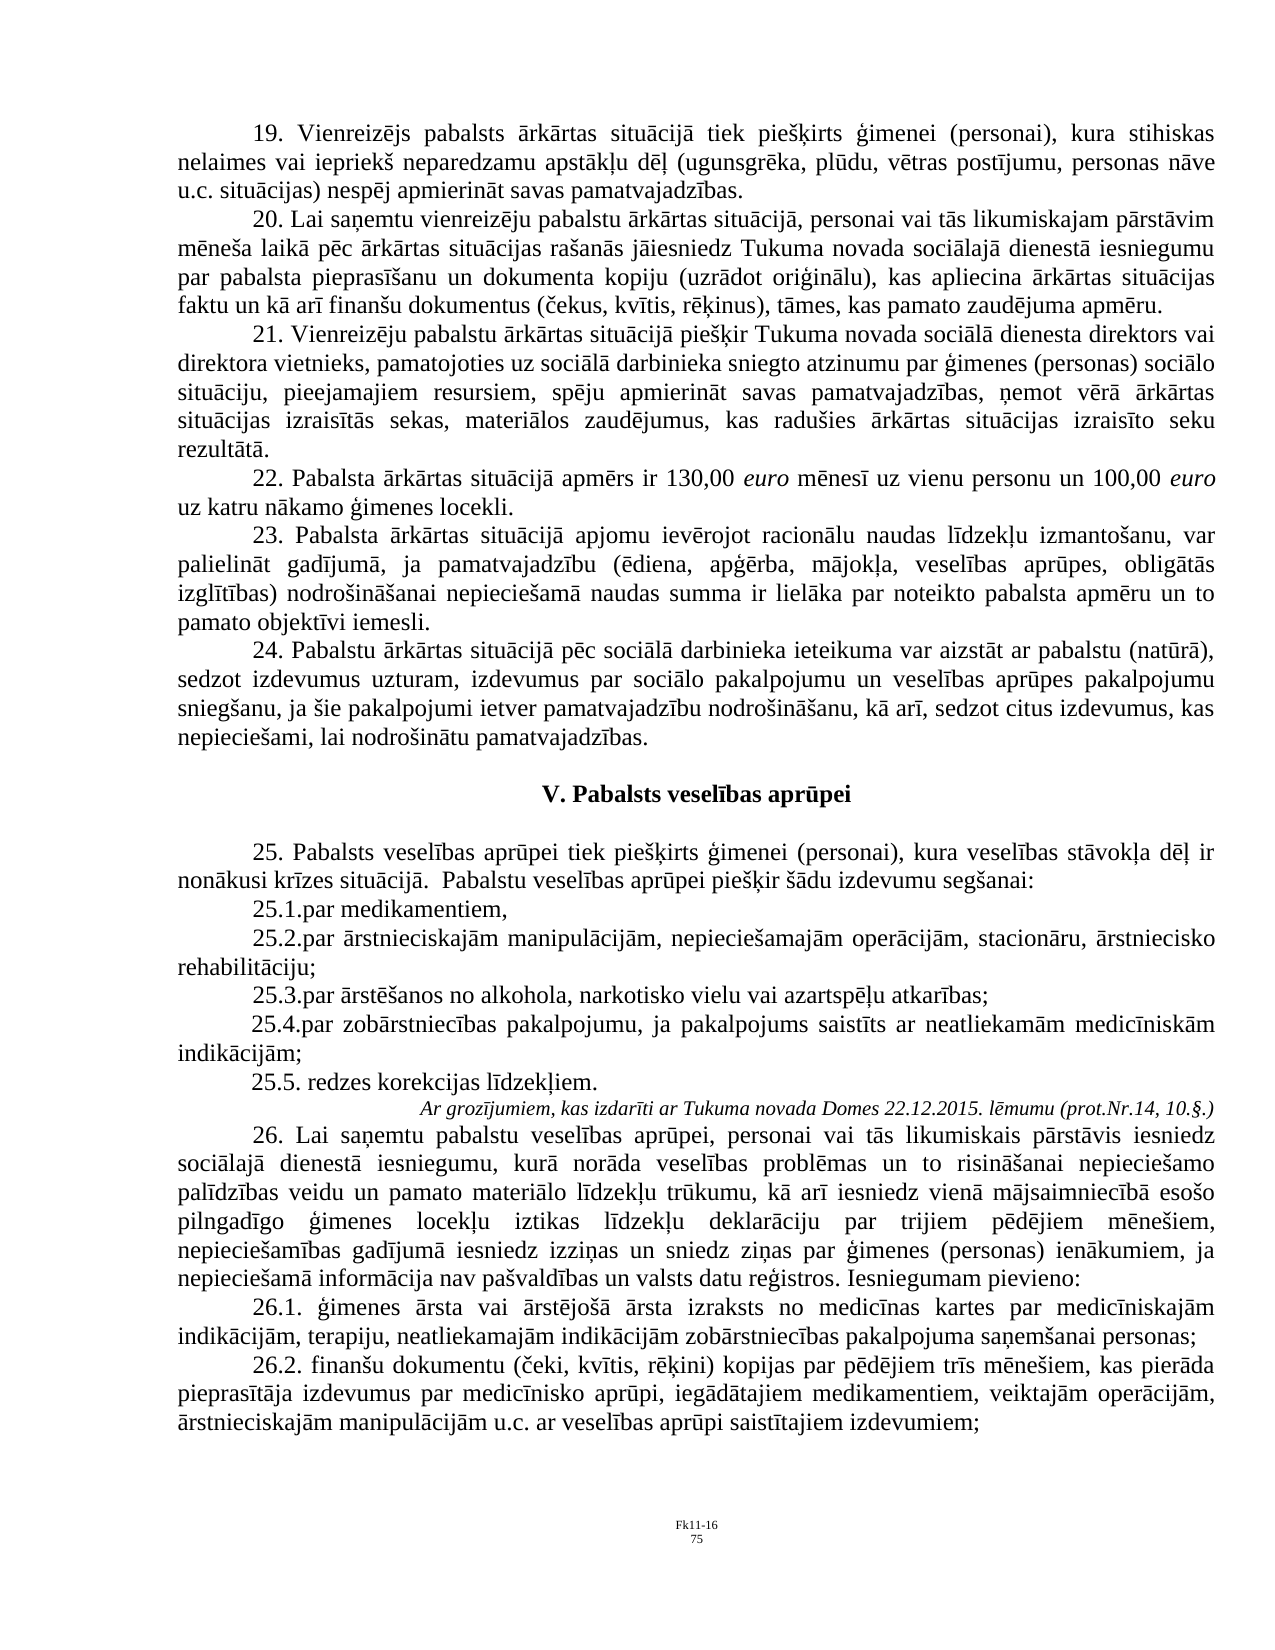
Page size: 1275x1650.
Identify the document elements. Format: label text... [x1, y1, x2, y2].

text 25.1.par medikamentiem, [177, 894, 1216, 923]
text 26.1. ģimenes ārsta vai ārstējošā ārsta izraksts no medicīnas kartes par medicīniskajām indikācijām, terapiju, neatliekamajām indikācijām zobārstniecības pakalpojuma saņemšanai personas; [177, 1292, 1216, 1350]
text 20. Lai saņemtu vienreizēju pabalstu ārkārtas situācijā, personai vai tās likumiskajam pārstāvim mēneša laikā pēc ārkārtas situācijas rašanās jāiesniedz Tukuma novada sociālajā dienestā iesniegumu par pabalsta pieprasīšanu un dokumenta kopiju (uzrādot oriģinālu), kas apliecina ārkārtas situācijas faktu un kā arī finanšu dokumentus (čekus, kvītis, rēķinus), tāmes, kas pamato zaudējuma apmēru. [177, 204, 1216, 319]
text 25.4.par zobārstniecības pakalpojumu, ja pakalpojums saistīts ar neatliekamām medicīniskām indikācijām; [177, 1009, 1216, 1067]
text 25.3.par ārstēšanos no alkohola, narkotisko vielu vai azartspēļu atkarības; [177, 981, 1216, 1009]
text 25. Pabalsts veselības aprūpei tiek piešķirts ģimenei (personai), kura veselības stāvokļa dēļ ir nonākusi krīzes situācijā. Pabalstu veselības aprūpei piešķir šādu izdevumu segšanai: [177, 837, 1216, 894]
text 25.2.par ārstnieciskajām manipulācijām, nepieciešamajām operācijām, stacionāru, ārstniecisko rehabilitāciju; [177, 923, 1216, 981]
text 22. Pabalsta ārkārtas situācijā apmērs ir 130,00 euro mēnesī uz vienu personu un 100,00 euro uz katru nākamo ģimenes locekli. [177, 463, 1216, 521]
text 25.5. redzes korekcijas līdzekļiem. [177, 1067, 1216, 1096]
text Ar grozījumiem, kas izdarīti ar Tukuma novada Domes 22.12.2015. lēmumu (prot.Nr.14, 10.§.) [177, 1096, 1216, 1120]
text 19. Vienreizējs pabalsts ārkārtas situācijā tiek piešķirts ģimenei (personai), kura stihiskas nelaimes vai iepriekš neparedzamu apstākļu dēļ (ugunsgrēka, plūdu, vētras postījumu, personas nāve u.c. situācijas) nespēj apmierināt savas pamatvajadzības. [177, 118, 1216, 204]
text 23. Pabalsta ārkārtas situācijā apjomu ievērojot racionālu naudas līdzekļu izmantošanu, var palielināt gadījumā, ja pamatvajadzību (ēdiena, apģērba, mājokļa, veselības aprūpes, obligātās izglītības) nodrošināšanai nepieciešamā naudas summa ir lielāka par noteikto pabalsta apmēru un to pamato objektīvi iemesli. [177, 521, 1216, 636]
text 26.2. finanšu dokumentu (čeki, kvītis, rēķini) kopijas par pēdējiem trīs mēnešiem, kas pierāda pieprasītāja izdevumus par medicīnisko aprūpi, iegādātajiem medikamentiem, veiktajām operācijām, ārstnieciskajām manipulācijām u.c. ar veselības aprūpi saistītajiem izdevumiem; [177, 1350, 1216, 1436]
text 21. Vienreizēju pabalstu ārkārtas situācijā piešķir Tukuma novada sociālā dienesta direktors vai direktora vietnieks, pamatojoties uz sociālā darbinieka sniegto atzinumu par ģimenes (personas) sociālo situāciju, pieejamajiem resursiem, spēju apmierināt savas pamatvajadzības, ņemot vērā ārkārtas situācijas izraisītās sekas, materiālos zaudējumus, kas radušies ārkārtas situācijas izraisīto seku rezultātā. [177, 319, 1216, 463]
text 24. Pabalstu ārkārtas situācijā pēc sociālā darbinieka ieteikuma var aizstāt ar pabalstu (natūrā), sedzot izdevumus uzturam, izdevumus par sociālo pakalpojumu un veselības aprūpes pakalpojumu sniegšanu, ja šie pakalpojumi ietver pamatvajadzību nodrošināšanu, kā arī, sedzot citus izdevumus, kas nepieciešami, lai nodrošinātu pamatvajadzības. [177, 636, 1216, 751]
text 26. Lai saņemtu pabalstu veselības aprūpei, personai vai tās likumiskais pārstāvis iesniedz sociālajā dienestā iesniegumu, kurā norāda veselības problēmas un to risināšanai nepieciešamo palīdzības veidu un pamato materiālo līdzekļu trūkumu, kā arī iesniedz vienā mājsaimniecībā esošo pilngadīgo ģimenes locekļu iztikas līdzekļu deklarāciju par trijiem pēdējiem mēnešiem, nepieciešamības gadījumā iesniedz izziņas un sniedz ziņas par ģimenes (personas) ienākumiem, ja nepieciešamā informācija nav pašvaldības un valsts datu reģistros. Iesniegumam pievieno: [177, 1120, 1216, 1292]
text V. Pabalsts veselības aprūpei [177, 779, 1216, 808]
